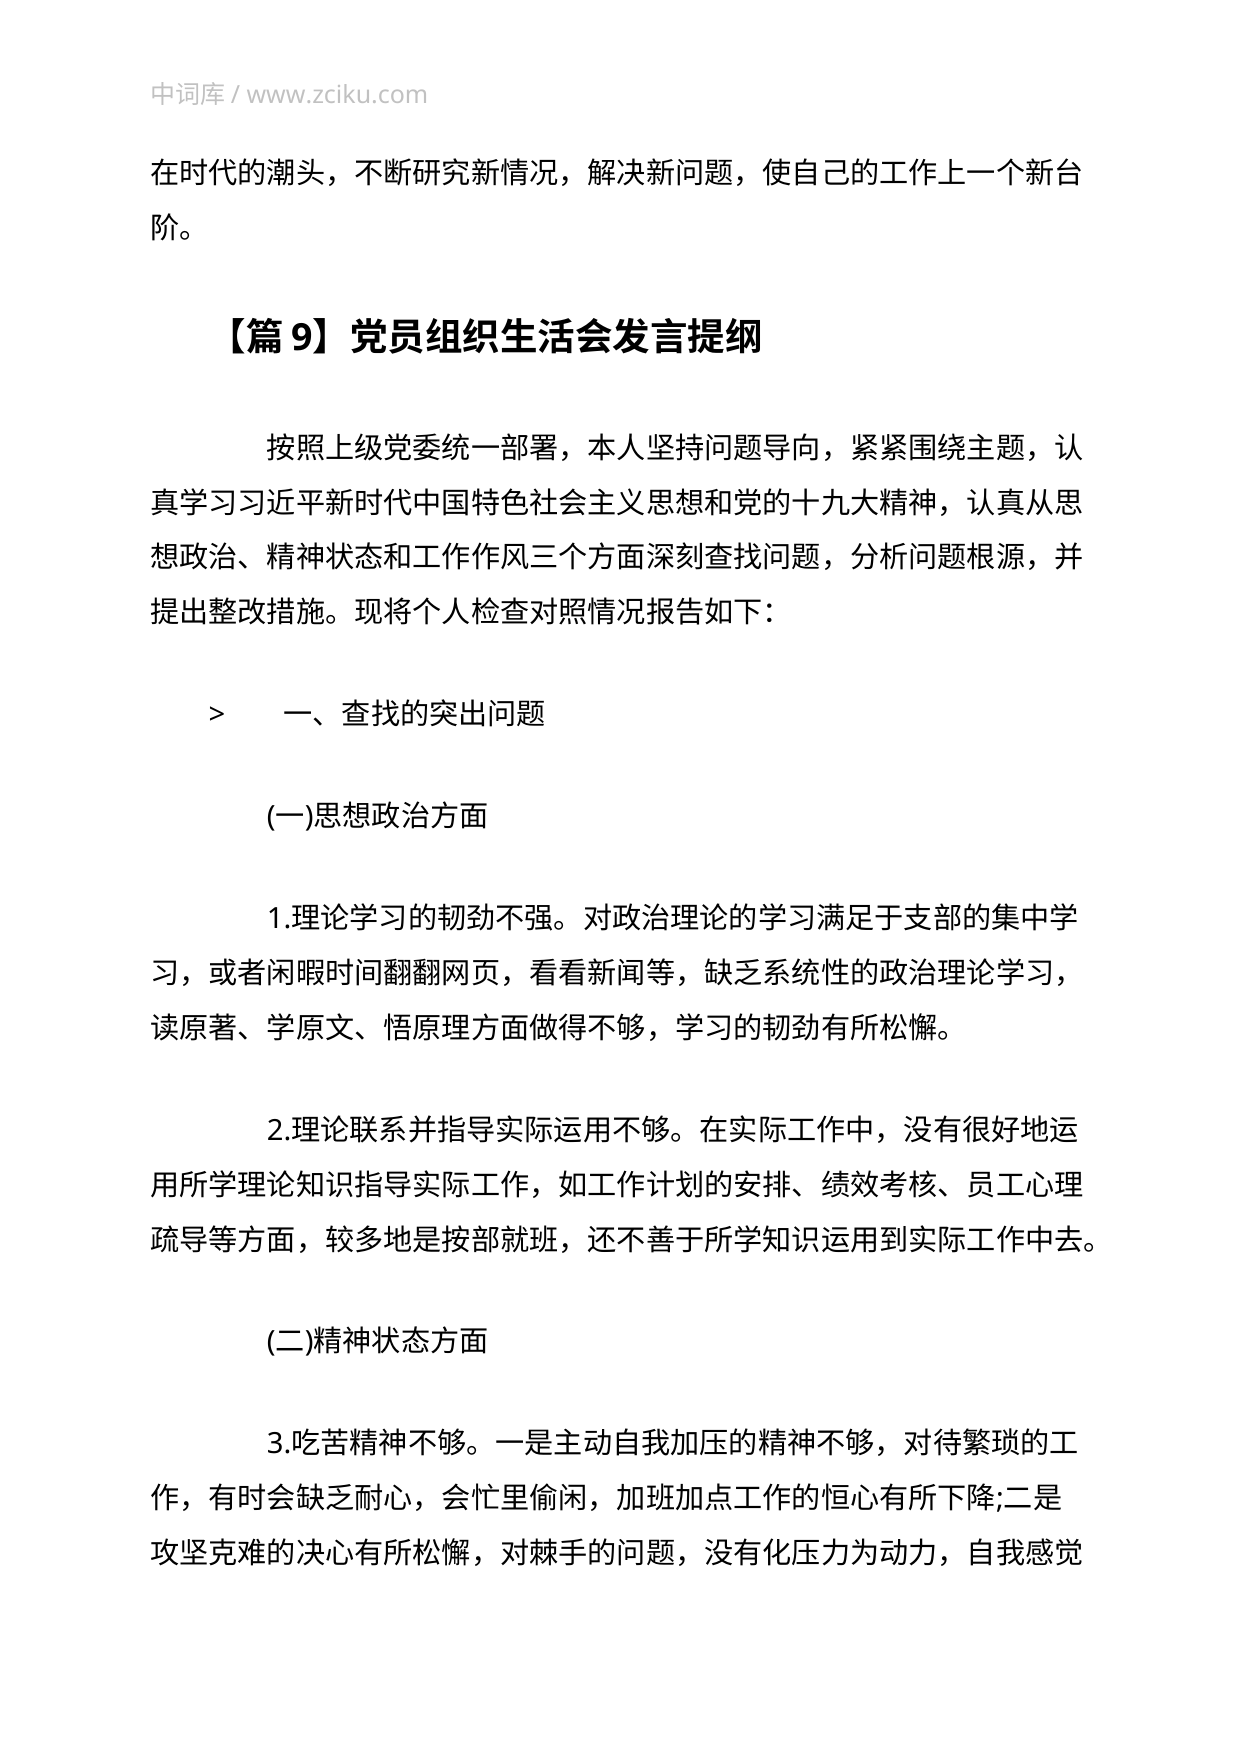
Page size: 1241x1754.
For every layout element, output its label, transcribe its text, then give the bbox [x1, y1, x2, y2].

text (二)精神状态方面 [150, 1318, 1090, 1360]
text 按照上级党委统一部署，本人坚持问题导向，紧紧围绕主题，认真学习习近平新时代中国特色社会主义思想和党的十九大精神，认真从思想政治、精神状态和工作作风三个方面深刻查找问题，分析问题根源，并提出整改措施。现将个人检查对照情况报告如下： [150, 424, 1090, 631]
text 【篇9】党员组织生活会发言提纲 [150, 307, 1090, 361]
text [150, 1420, 1090, 1572]
text (一)思想政治方面 [150, 793, 1090, 835]
text > 一、查找的突出问题 [150, 691, 1090, 733]
text 1.理论学习的韧劲不强。对政治理论的学习满足于支部的集中学习，或者闲暇时间翻翻网页，看看新闻等，缺乏系统性的政治理论学习，读原著、学原文、悟原理方面做得不够，学习的韧劲有所松懈。 [150, 895, 1090, 1047]
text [150, 150, 1090, 247]
text 2.理论联系并指导实际运用不够。在实际工作中，没有很好地运用所学理论知识指导实际工作，如工作计划的安排、绩效考核、员工心理疏导等方面，较多地是按部就班，还不善于所学知识运用到实际工作中去。 [150, 1106, 1090, 1258]
